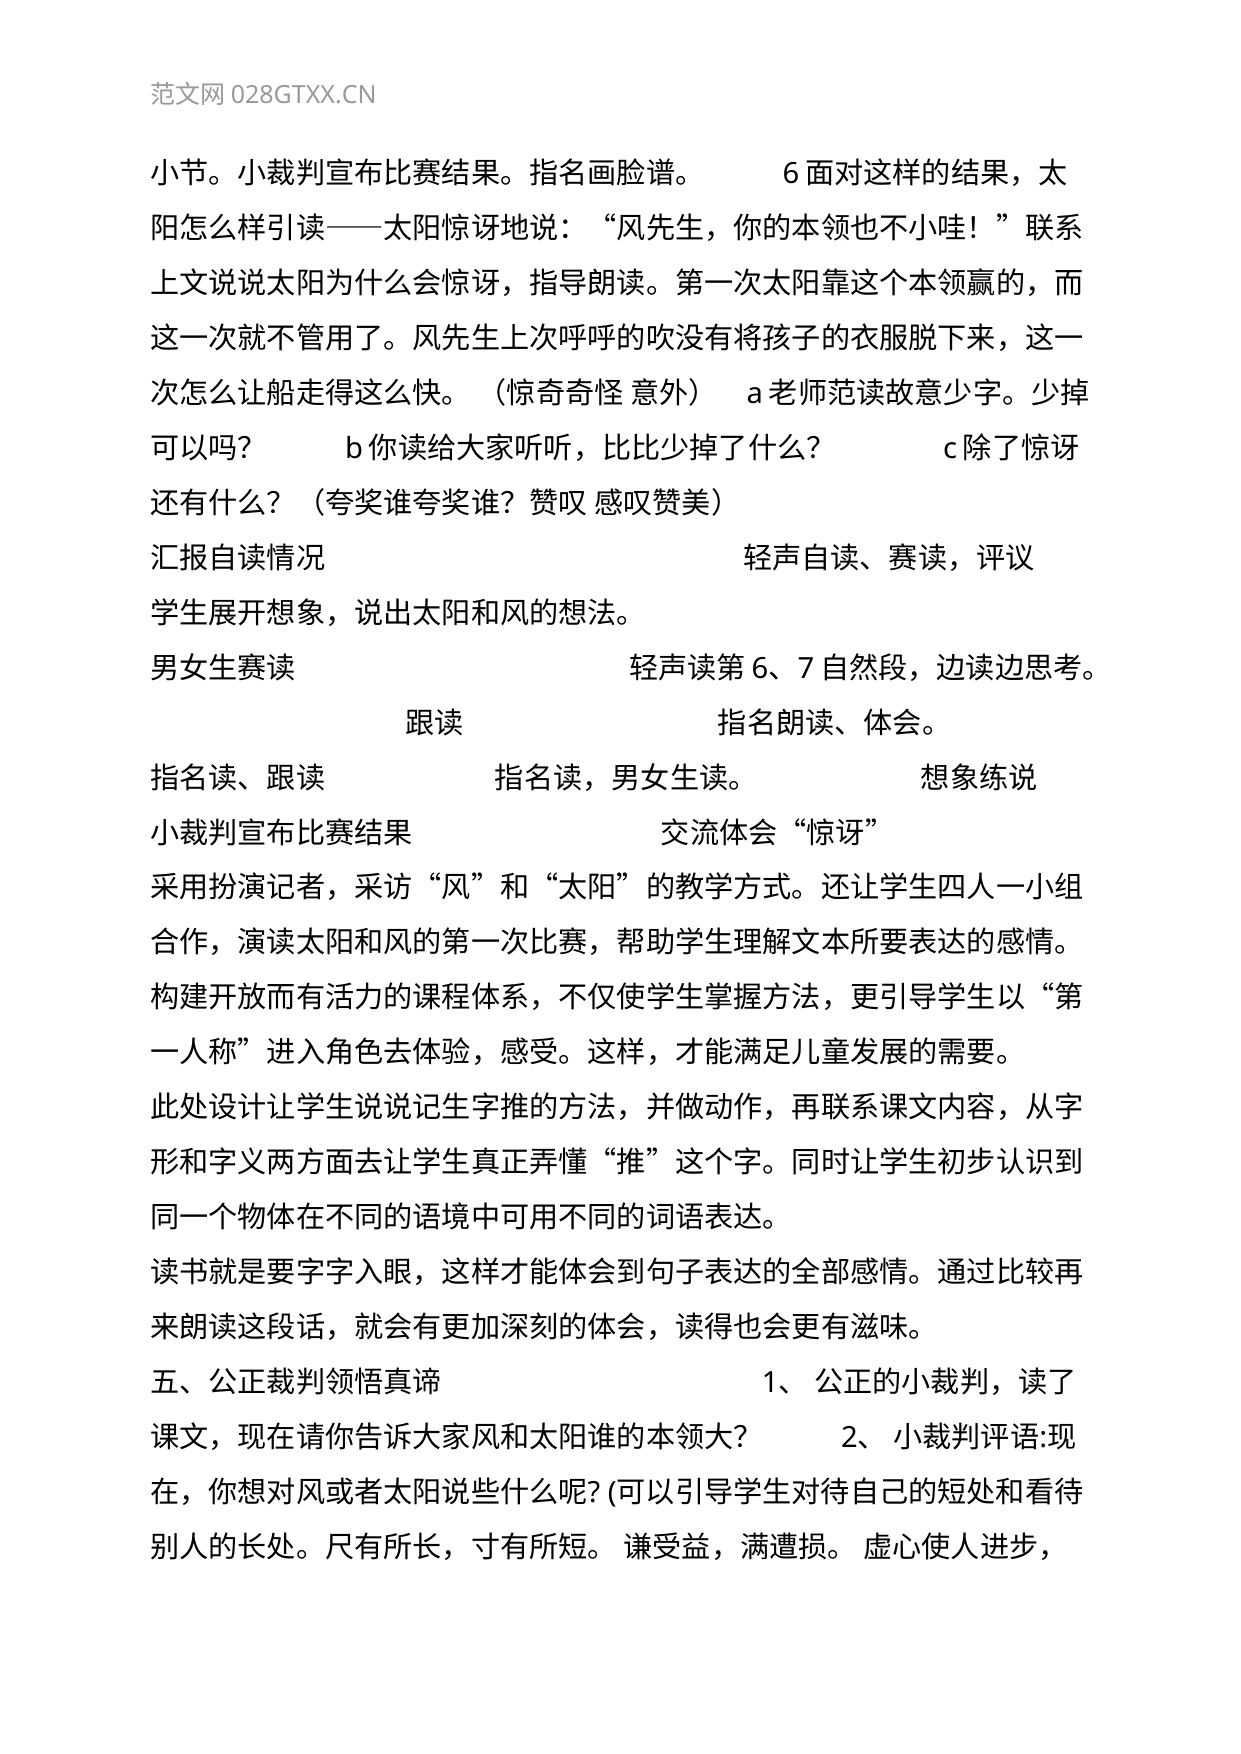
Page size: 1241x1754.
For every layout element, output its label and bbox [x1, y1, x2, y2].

text [150, 150, 1090, 1565]
